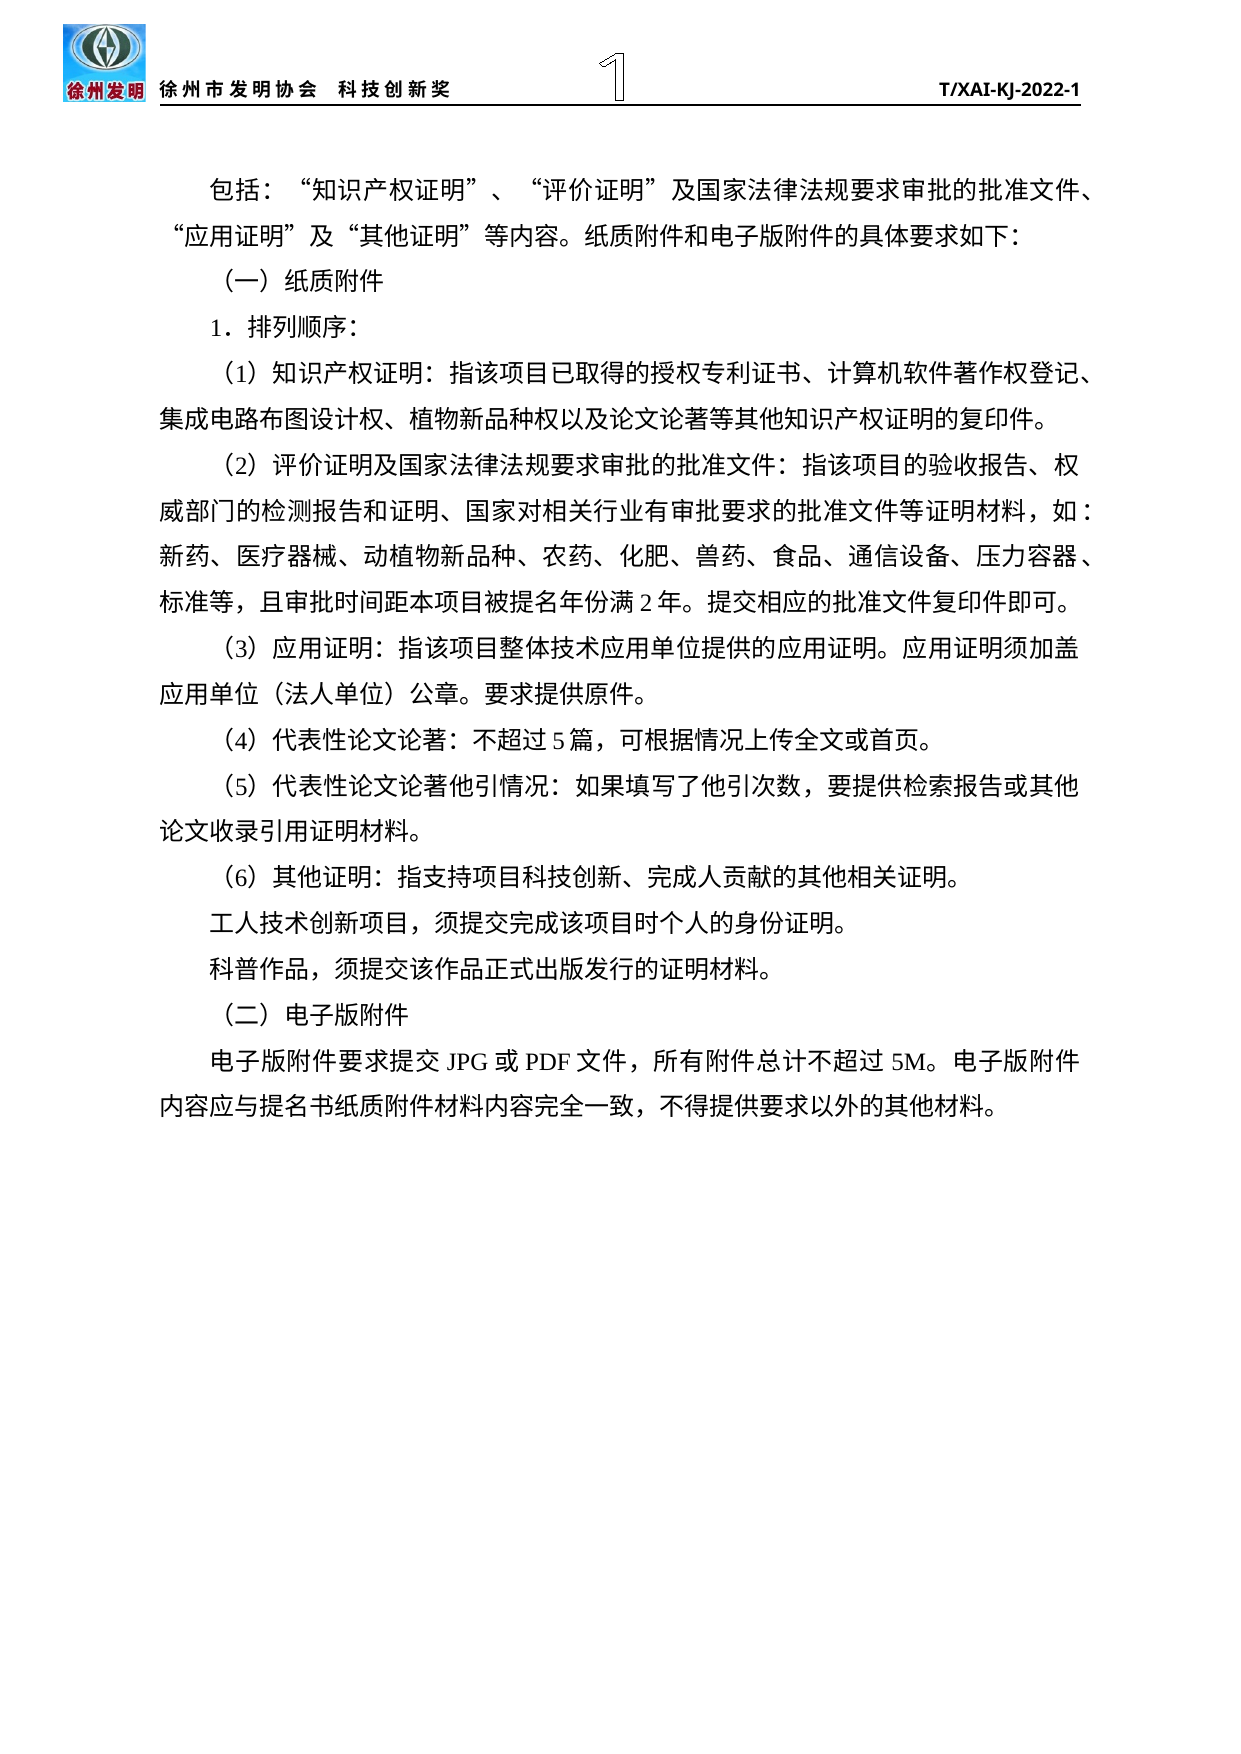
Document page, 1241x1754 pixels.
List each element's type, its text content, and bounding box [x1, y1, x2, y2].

text （一）纸质附件 [159, 254, 1081, 300]
text 工人技术创新项目，须提交完成该项目时个人的身份证明。 [159, 896, 1081, 942]
text （2）评价证明及国家法律法规要求审批的批准文件：指该项目的验收报告、权威部门的检测报告和证明、国家对相关行业有审批要求的批准文件等证明材料，如：新药、医疗器械、动植物新品种、农药、化肥、兽药、食品、通信设备、压力容器、标准等，且审批时间距本项目被提名年份满2年。提交相应的批准文件复印件即可。 [159, 437, 1081, 621]
text （二）电子版附件 [159, 987, 1081, 1033]
text 1．排列顺序： [159, 300, 1081, 346]
text 科普作品，须提交该作品正式出版发行的证明材料。 [159, 942, 1081, 987]
text （4）代表性论文论著：不超过5篇，可根据情况上传全文或首页。 [159, 712, 1081, 758]
text 包括：“知识产权证明”、“评价证明”及国家法律法规要求审批的批准文件、“应用证明”及“其他证明”等内容。纸质附件和电子版附件的具体要求如下： [159, 162, 1081, 254]
text 电子版附件要求提交JPG或PDF文件，所有附件总计不超过5M。电子版附件内容应与提名书纸质附件材料内容完全一致，不得提供要求以外的其他材料。 [159, 1033, 1081, 1125]
text （1）知识产权证明：指该项目已取得的授权专利证书、计算机软件著作权登记、集成电路布图设计权、植物新品种权以及论文论著等其他知识产权证明的复印件。 [159, 346, 1081, 437]
picture [63, 24, 146, 102]
text （5）代表性论文论著他引情况：如果填写了他引次数，要提供检索报告或其他论文收录引用证明材料。 [159, 758, 1081, 850]
text （6）其他证明：指支持项目科技创新、完成人贡献的其他相关证明。 [159, 850, 1081, 896]
text （3）应用证明：指该项目整体技术应用单位提供的应用证明。应用证明须加盖应用单位（法人单位）公章。要求提供原件。 [159, 621, 1081, 712]
